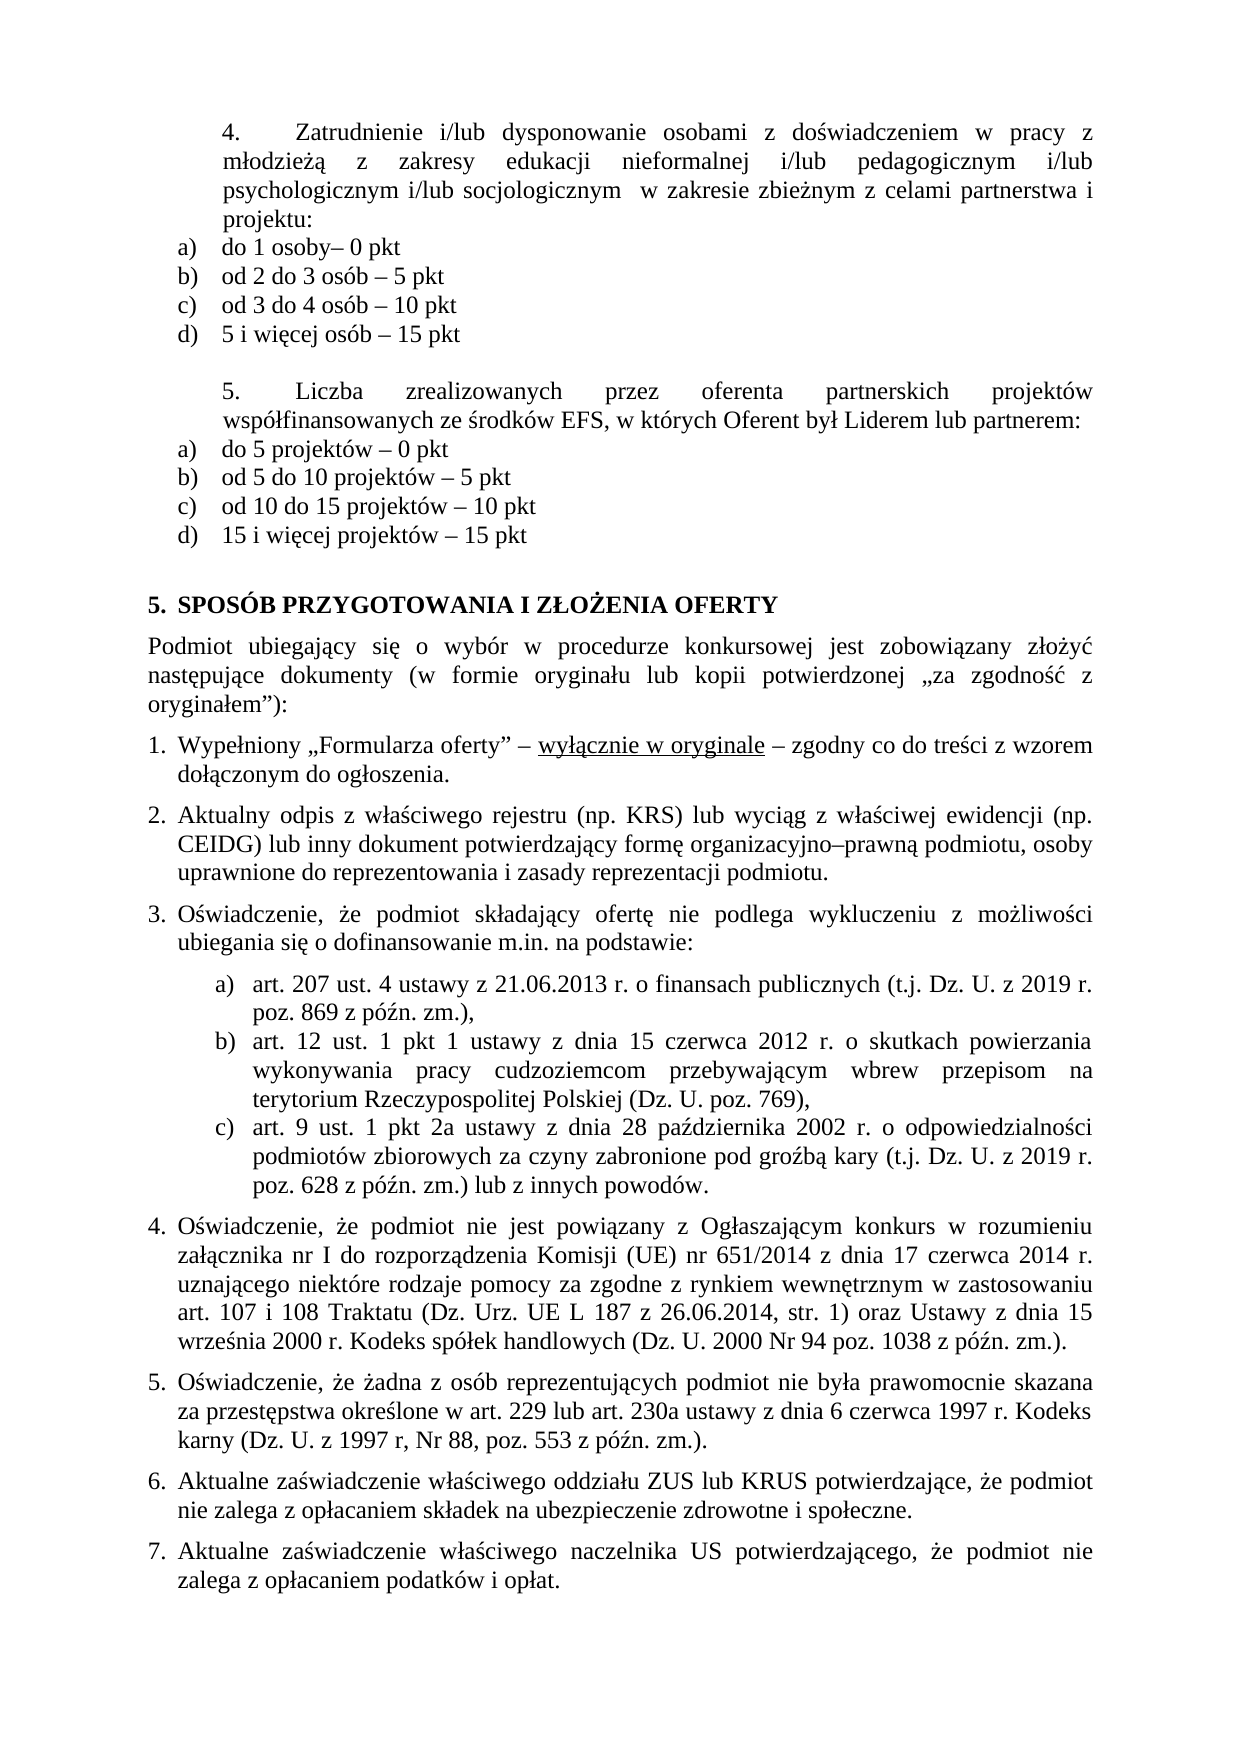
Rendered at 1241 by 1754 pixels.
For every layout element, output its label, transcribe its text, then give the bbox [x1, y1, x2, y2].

list art. 207 ust. 4 ustawy z 21.06.2013 r. o finansach publicznych (t.j. Dz. U. z 2019 r. poz. 869 z późn. zm.), [215, 969, 1094, 1026]
text Podmiot ubiegający się o wybór w procedurze konkursowej jest zobowiązany złożyć następujące dokumenty (w formie oryginału lub kopii potwierdzonej „za zgodność z oryginałem”): [148, 631, 1094, 717]
list Oświadczenie, że podmiot składający ofertę nie podlega wykluczeniu z możliwości ubiegania się o dofinansowanie m.in. na podstawie: [148, 899, 1094, 956]
list art. 9 ust. 1 pkt 2a ustawy z dnia 28 października 2002 r. o odpowiedzialności podmiotów zbiorowych za czyny zabronione pod groźbą kary (t.j. Dz. U. z 2019 r. poz. 628 z późn. zm.) lub z innych powodów. [215, 1112, 1094, 1199]
list art. 12 ust. 1 pkt 1 ustawy z dnia 15 czerwca 2012 r. o skutkach powierzania wykonywania pracy cudzoziemcom przebywającym wbrew przepisom na terytorium Rzeczypospolitej Polskiej (Dz. U. poz. 769), [215, 1026, 1094, 1112]
list SPOSÓB PRZYGOTOWANIA I ZŁOŻENIA OFERTY [148, 590, 1094, 619]
list 15 i więcej projektów – 15 pkt [148, 520, 1094, 549]
list Aktualne zaświadczenie właściwego oddziału ZUS lub KRUS potwierdzające, że podmiot nie zalega z opłacaniem składek na ubezpieczenie zdrowotne i społeczne. [148, 1466, 1094, 1524]
list od 5 do 10 projektów – 5 pkt [148, 462, 1094, 491]
list Aktualne zaświadczenie właściwego naczelnika US potwierdzającego, że podmiot nie zalega z opłacaniem podatków i opłat. [148, 1536, 1094, 1594]
list 5 i więcej osób – 15 pkt [148, 319, 1094, 347]
list do 1 osoby– 0 pkt [148, 232, 1094, 261]
list Oświadczenie, że żadna z osób reprezentujących podmiot nie była prawomocnie skazana za przestępstwa określone w art. 229 lub art. 230a ustawy z dnia 6 czerwca 1997 r. Kodeks karny (Dz. U. z 1997 r, Nr 88, poz. 553 z późn. zm.). [148, 1367, 1094, 1454]
list do 5 projektów – 0 pkt [148, 434, 1094, 462]
list od 3 do 4 osób – 10 pkt [148, 290, 1094, 319]
list Aktualny odpis z właściwego rejestru (np. KRS) lub wyciąg z właściwej ewidencji (np. CEIDG) lub inny dokument potwierdzający formę organizacyjno–prawną podmiotu, osoby uprawnione do reprezentowania i zasady reprezentacji podmiotu. [148, 800, 1094, 886]
list Wypełniony „Formularza oferty” – wyłącznie w oryginale – zgodny co do treści z wzorem dołączonym do ogłoszenia. [148, 730, 1094, 787]
list Oświadczenie, że podmiot nie jest powiązany z Ogłaszającym konkurs w rozumieniu załącznika nr I do rozporządzenia Komisji (UE) nr 651/2014 z dnia 17 czerwca 2014 r. uznającego niektóre rodzaje pomocy za zgodne z rynkiem wewnętrznym w zastosowaniu art. 107 i 108 Traktatu (Dz. Urz. UE L 187 z 26.06.2014, str. 1) oraz Ustawy z dnia 15 września 2000 r. Kodeks spółek handlowych (Dz. U. 2000 Nr 94 poz. 1038 z późn. zm.). [148, 1211, 1094, 1355]
list Zatrudnienie i/lub dysponowanie osobami z doświadczeniem w pracy z młodzieżą z zakresy edukacji nieformalnej i/lub pedagogicznym i/lub psychologicznym i/lub socjologicznym w zakresie zbieżnym z celami partnerstwa i projektu: [222, 117, 1094, 232]
list od 2 do 3 osób – 5 pkt [148, 261, 1094, 290]
list od 10 do 15 projektów – 10 pkt [148, 491, 1094, 520]
list Liczba zrealizowanych przez oferenta partnerskich projektów współfinansowanych ze środków EFS, w których Oferent był Liderem lub partnerem: [222, 376, 1094, 434]
